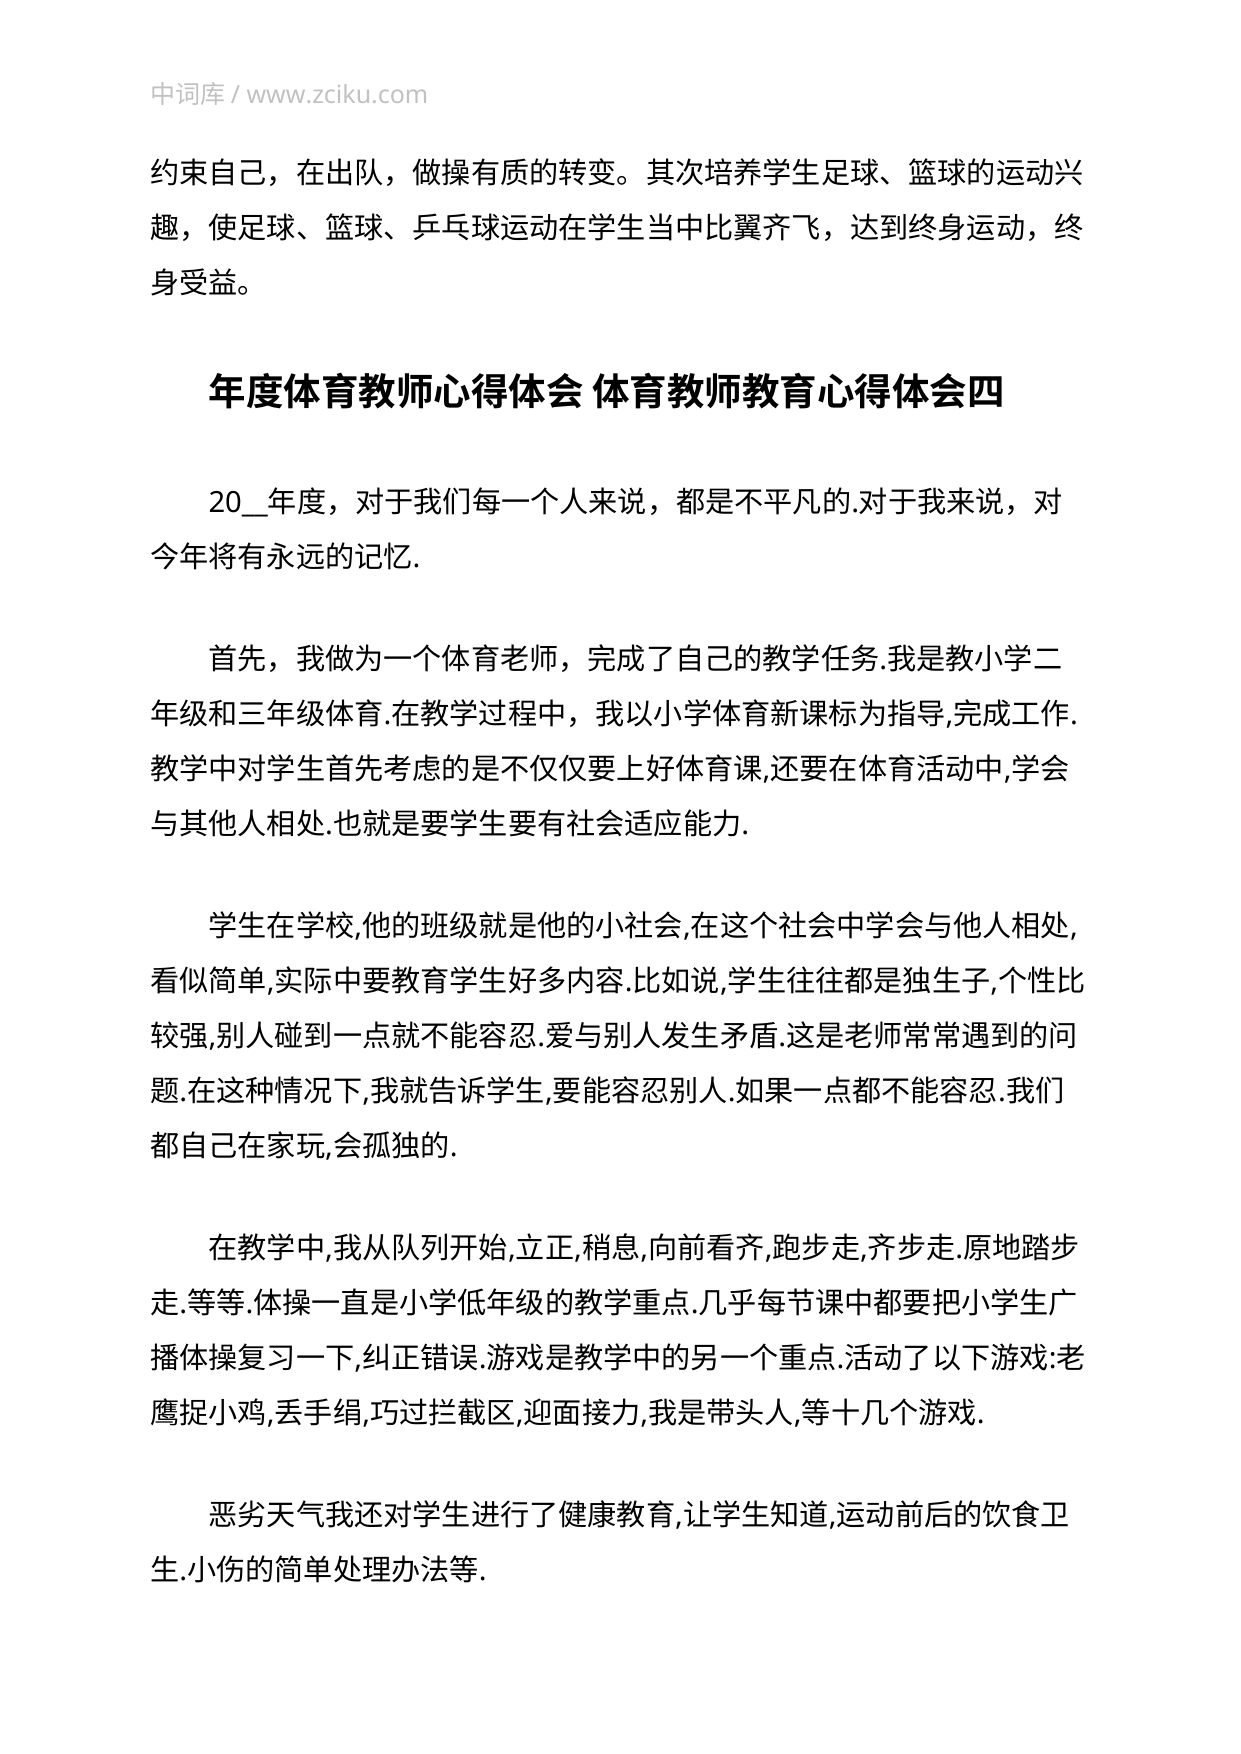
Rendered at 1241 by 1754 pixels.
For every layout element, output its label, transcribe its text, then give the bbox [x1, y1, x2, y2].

text 20__年度，对于我们每一个人来说，都是不平凡的.对于我来说，对今年将有永远的记忆. [150, 479, 1090, 576]
text 学生在学校,他的班级就是他的小社会,在这个社会中学会与他人相处,看似简单,实际中要教育学生好多内容.比如说,学生往往都是独生子,个性比较强,别人碰到一点就不能容忍.爱与别人发生矛盾.这是老师常常遇到的问题.在这种情况下,我就告诉学生,要能容忍别人.如果一点都不能容忍.我们都自己在家玩,会孤独的. [150, 903, 1090, 1165]
text 恶劣天气我还对学生进行了健康教育,让学生知道,运动前后的饮食卫生.小伤的简单处理办法等. [150, 1492, 1090, 1589]
text 年度体育教师心得体会 体育教师教育心得体会四 [150, 362, 1090, 416]
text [150, 150, 1090, 302]
text 首先，我做为一个体育老师，完成了自己的教学任务.我是教小学二年级和三年级体育.在教学过程中，我以小学体育新课标为指导,完成工作.教学中对学生首先考虑的是不仅仅要上好体育课,还要在体育活动中,学会与其他人相处.也就是要学生要有社会适应能力. [150, 636, 1090, 843]
text 在教学中,我从队列开始,立正,稍息,向前看齐,跑步走,齐步走.原地踏步走.等等.体操一直是小学低年级的教学重点.几乎每节课中都要把小学生广播体操复习一下,纠正错误.游戏是教学中的另一个重点.活动了以下游戏:老鹰捉小鸡,丢手绢,巧过拦截区,迎面接力,我是带头人,等十几个游戏. [150, 1225, 1090, 1432]
